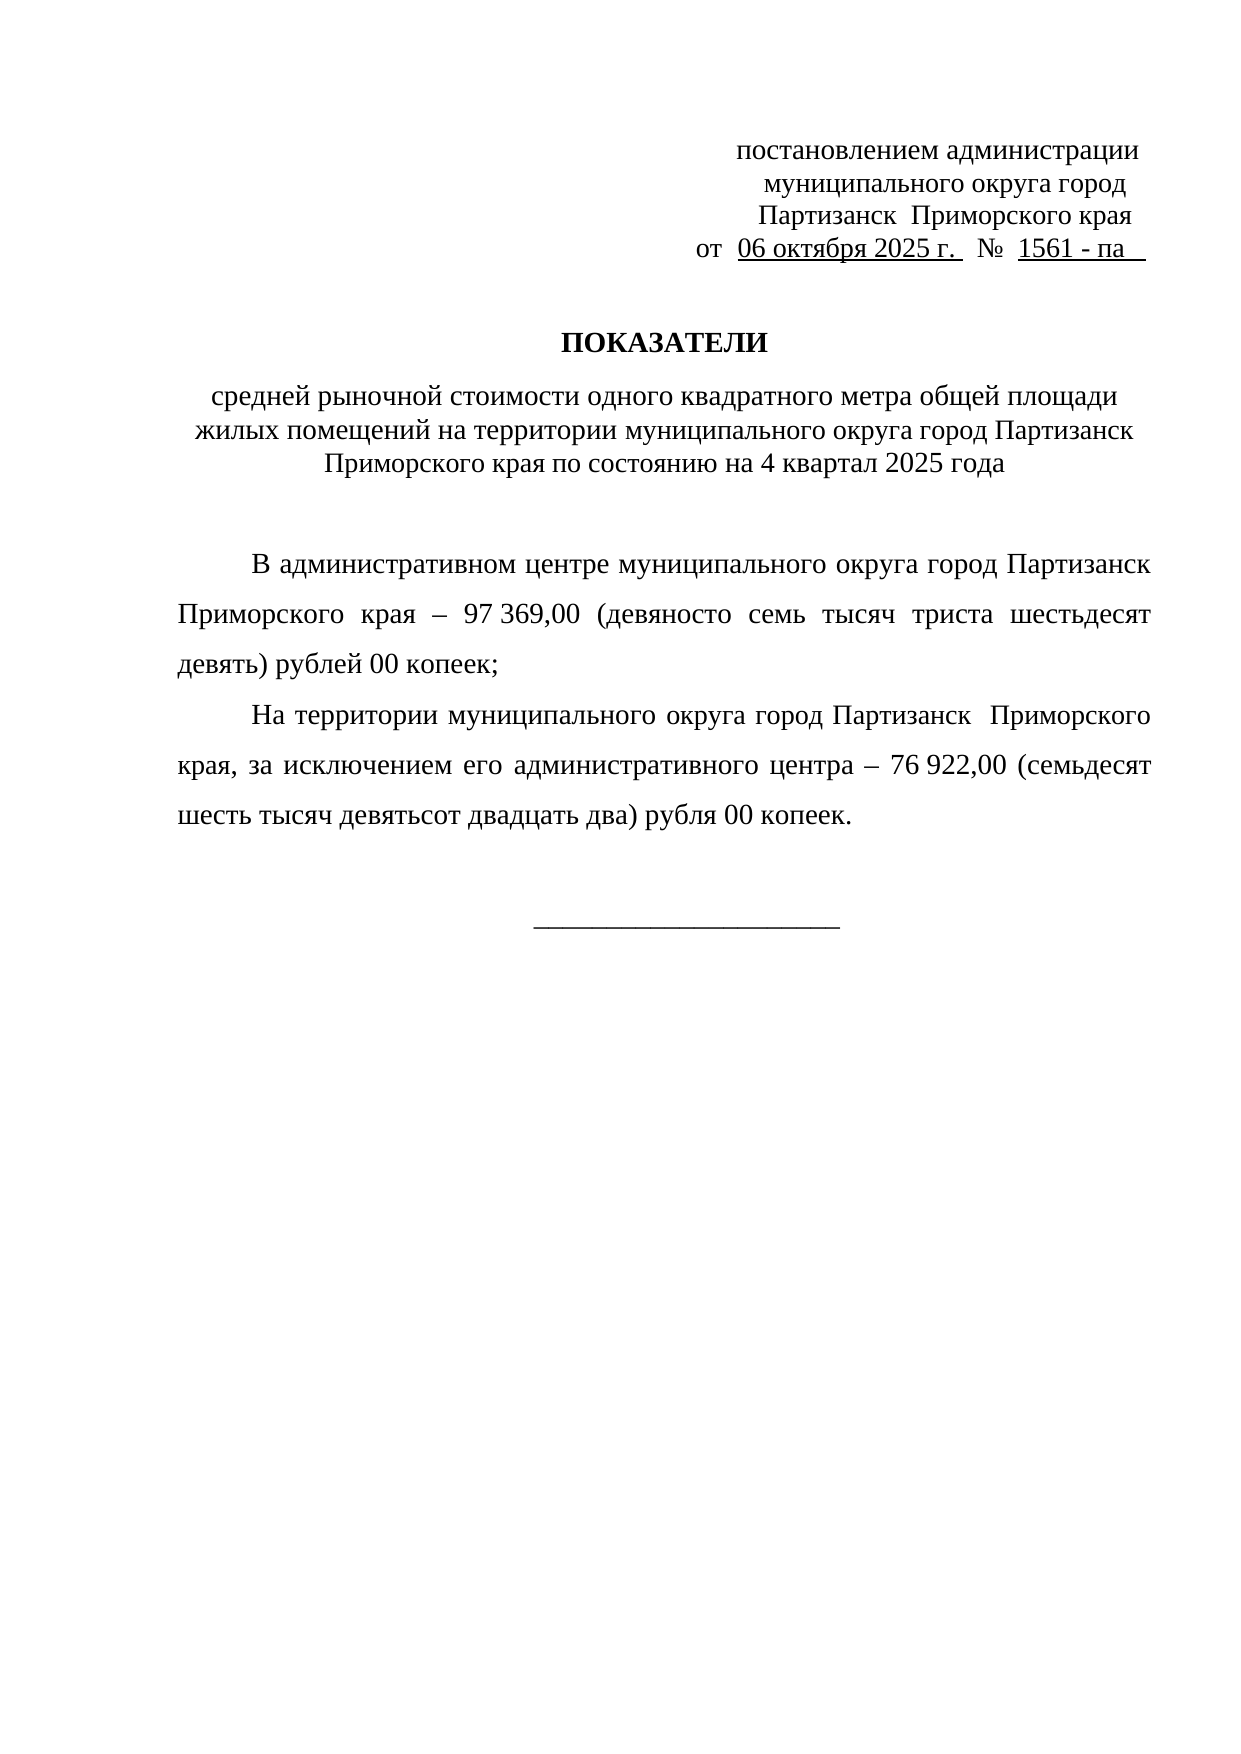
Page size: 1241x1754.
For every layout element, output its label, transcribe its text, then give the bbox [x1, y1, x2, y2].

text от 06 октября 2025 г. № 1561 - па [177, 231, 1167, 263]
text ПОКАЗАТЕЛИ [177, 326, 1152, 359]
list На территории муниципального округа город Партизанск Приморского края, за исключением его административного центра – 76 922,00 (семьдесят шесть тысяч девятьсот двадцать два) рубля 00 копеек. [177, 697, 1152, 831]
text муниципального округа город Партизанск Приморского края [723, 166, 1167, 231]
list В административном центре муниципального округа город Партизанск Приморского края – 97 369,00 (девяносто семь тысяч триста шестьдесят девять) рублей 00 копеек; [177, 546, 1152, 680]
text средней рыночной стоимости одного квадратного метра общей площади жилых помещений на территории муниципального округа город Партизанск Приморского края по состоянию на 4 квартал 2025 года [177, 378, 1152, 479]
text _____________________ [177, 898, 1152, 932]
text постановлением администрации [723, 132, 1152, 166]
